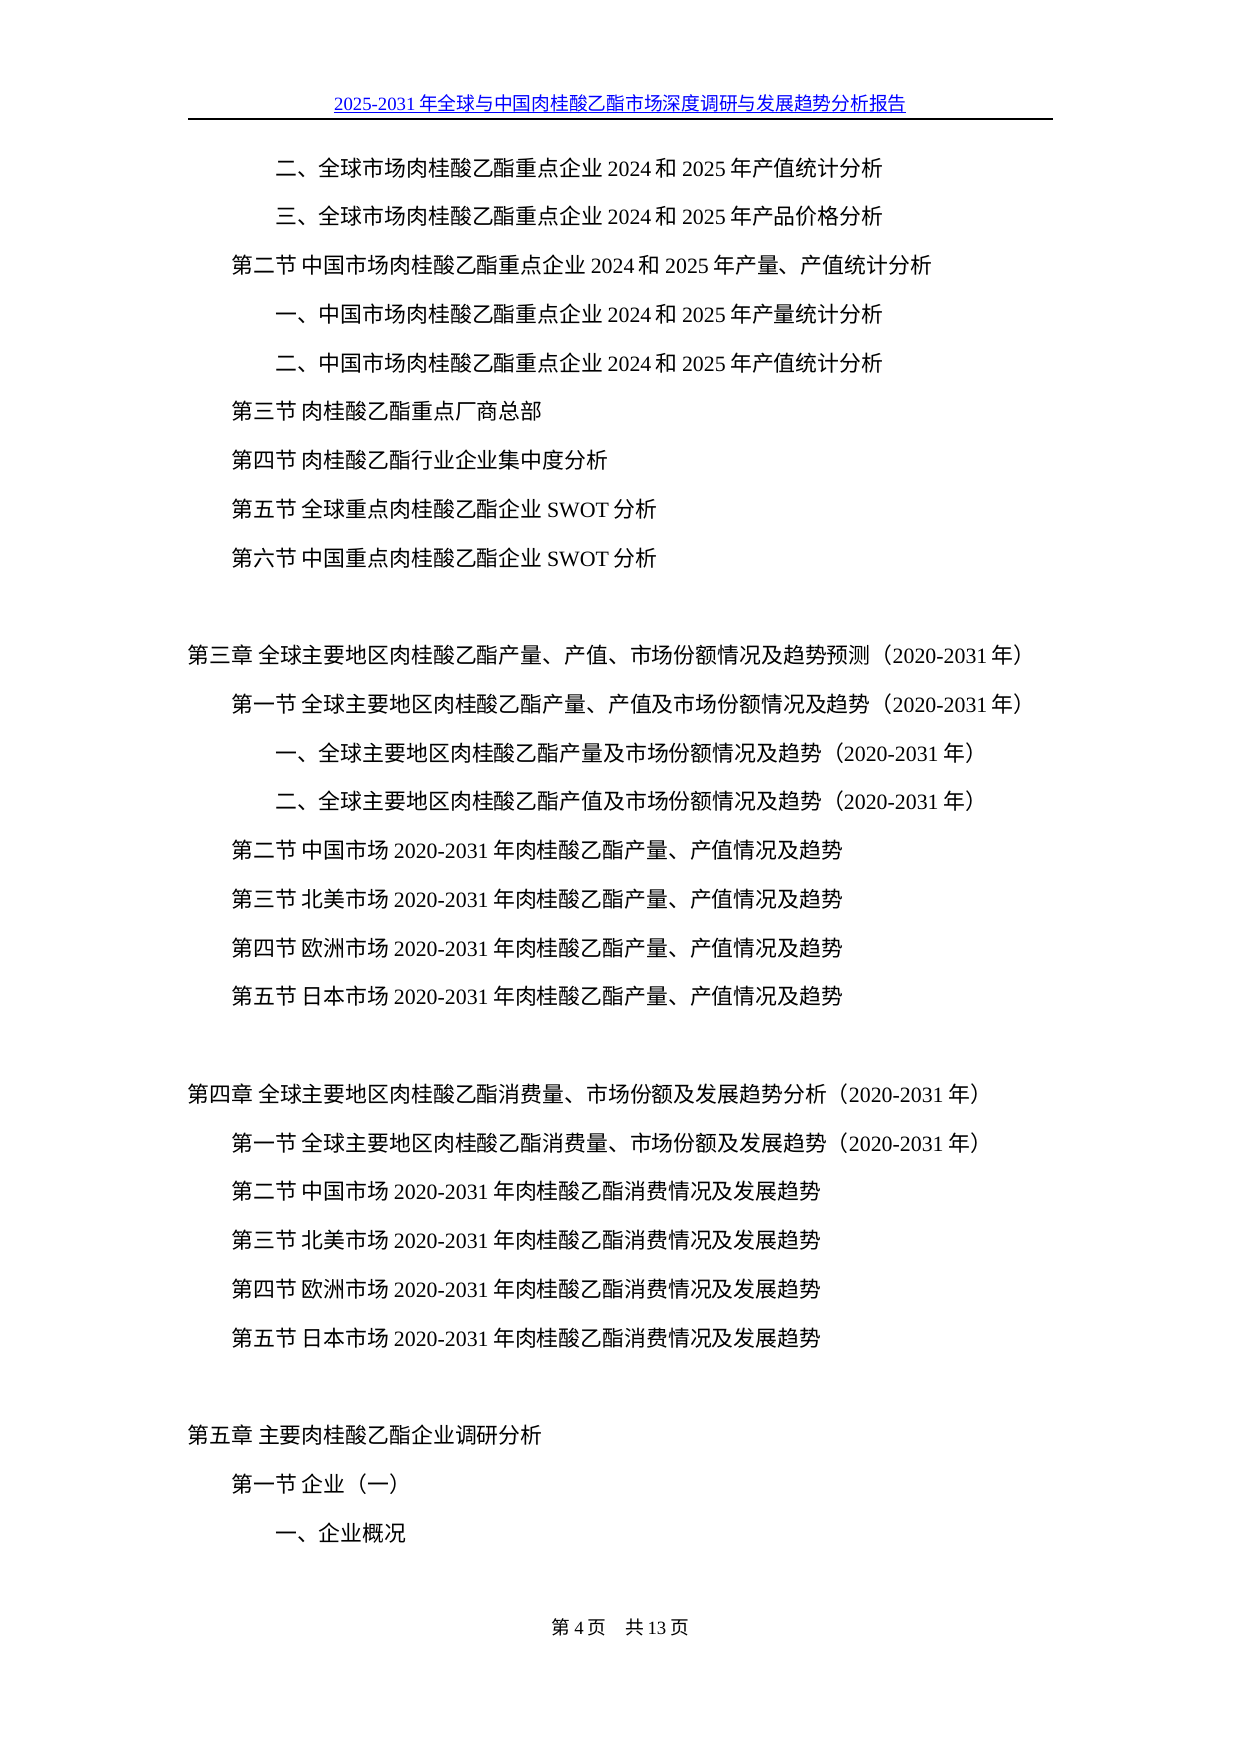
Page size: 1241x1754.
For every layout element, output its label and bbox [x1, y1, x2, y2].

text [187, 150, 1053, 1548]
